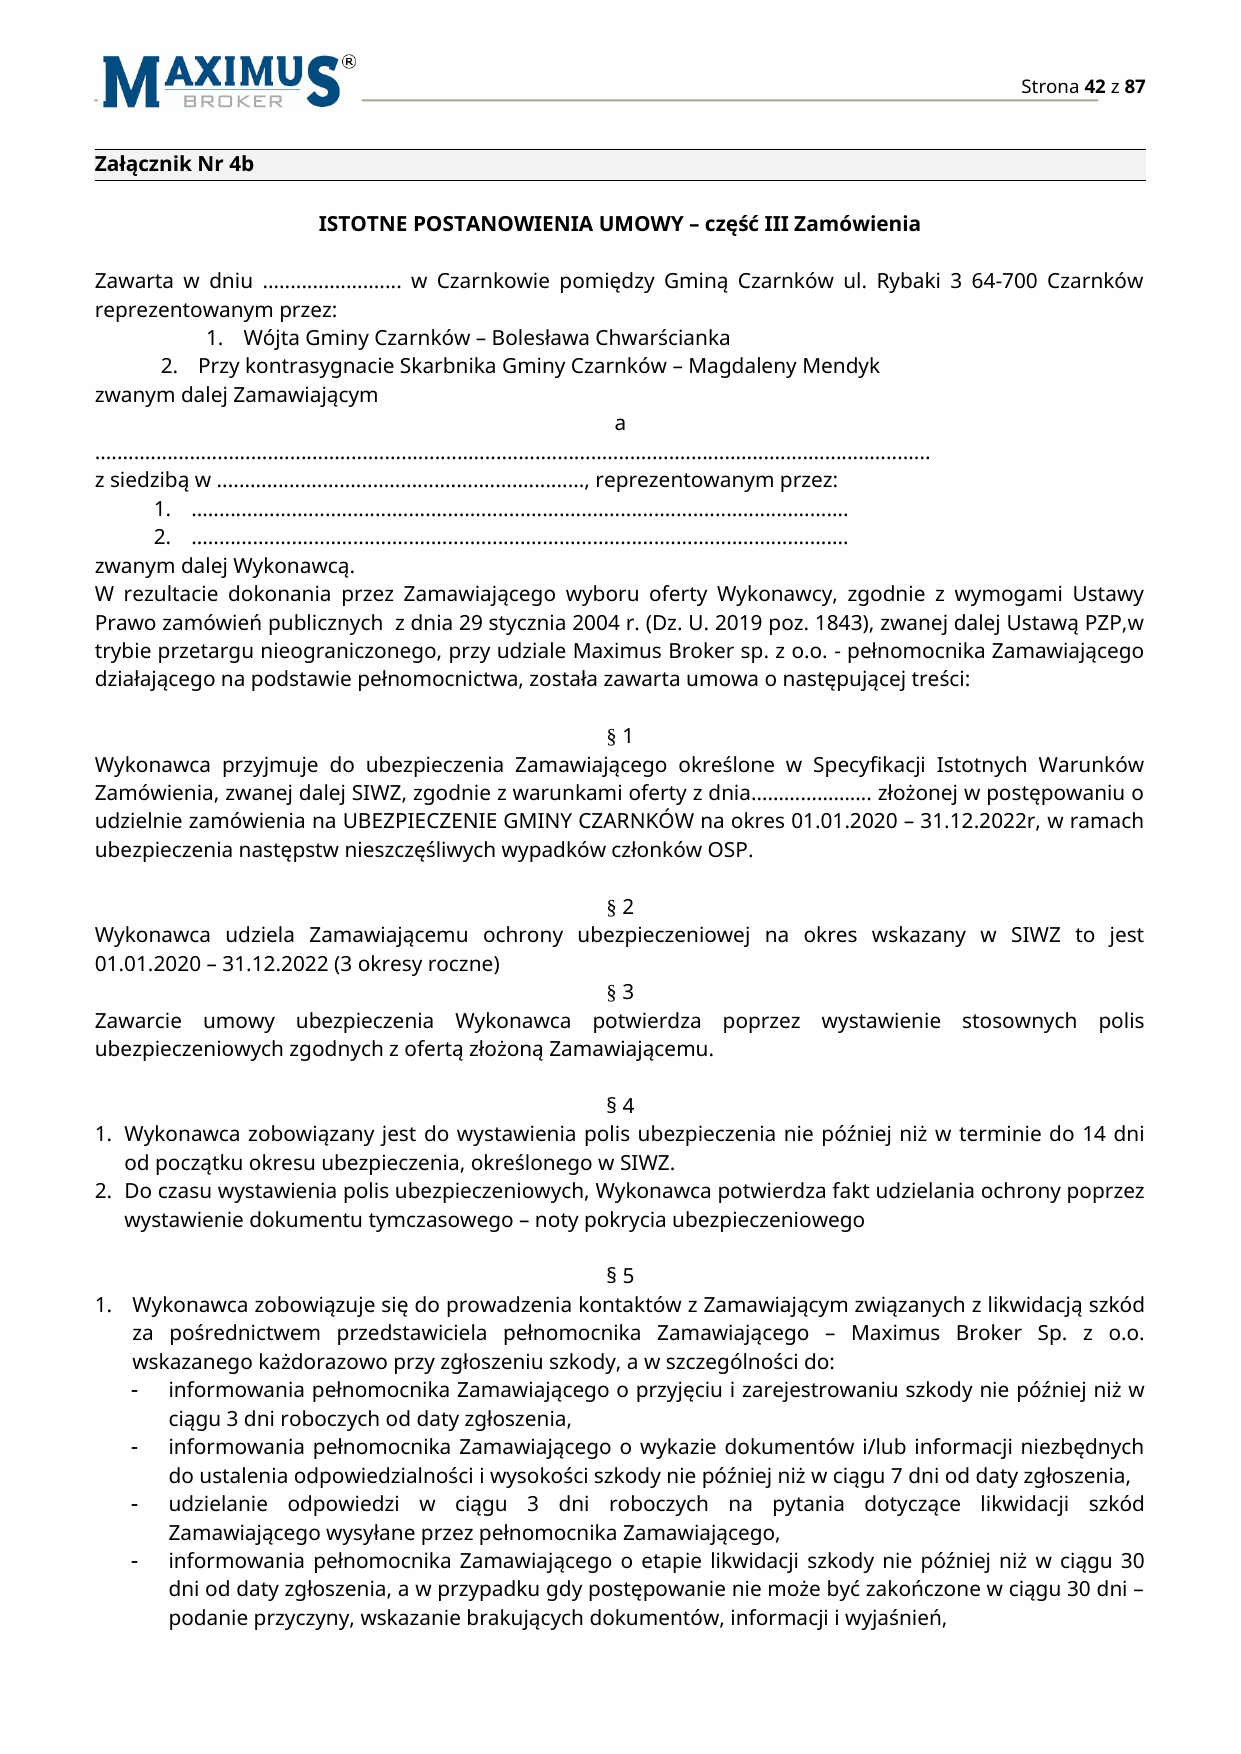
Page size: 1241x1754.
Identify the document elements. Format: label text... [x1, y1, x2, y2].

list informowania pełnomocnika Zamawiającego o wykazie dokumentów i/lub informacji niezbędnych do ustalenia odpowiedzialności i wysokości szkody nie później niż w ciągu 7 dni od daty zgłoszenia, [131, 1432, 1146, 1489]
text 2 [94, 892, 1146, 920]
list informowania pełnomocnika Zamawiającego o etapie likwidacji szkody nie później niż w ciągu 30 dni od daty zgłoszenia, a w przypadku gdy postępowanie nie może być zakończone w ciągu 30 dni – podanie przyczyny, wskazanie brakujących dokumentów, informacji i wyjaśnień, [131, 1546, 1146, 1631]
list informowania pełnomocnika Zamawiającego o przyjęciu i zarejestrowaniu szkody nie później niż w ciągu 3 dni roboczych od daty zgłoszenia, [131, 1375, 1146, 1432]
text 1 [94, 721, 1146, 750]
list Przy kontrasygnacie Skarbnika Gminy Czarnków – Magdaleny Mendyk [161, 352, 1146, 380]
text 3 [94, 977, 1146, 1006]
text zwanym dalej Wykonawcą. [94, 551, 1146, 579]
list ...................................................................................................................... [153, 522, 1146, 551]
text ISTOTNE POSTANOWIENIA UMOWY – część III Zamówienia [94, 209, 1146, 238]
text ...................................................................................................................................................... [94, 437, 1146, 465]
text Zawarcie umowy ubezpieczenia Wykonawca potwierdza poprzez wystawienie stosownych polis ubezpieczeniowych zgodnych z ofertą złożoną Zamawiającemu. [94, 1006, 1146, 1063]
text zwanym dalej Zamawiającym [94, 380, 1146, 408]
text z siedzibą w .................................................................., reprezentowanym przez: [94, 465, 1146, 494]
list ...................................................................................................................... [153, 494, 1146, 522]
text § 5 [94, 1262, 1146, 1290]
text Wykonawca przyjmuje do ubezpieczenia Zamawiającego określone w Specyfikacji Istotnych Warunków Zamówienia, zwanej dalej SIWZ, zgodnie z warunkami oferty z dnia…………………. złożonej w postępowaniu o udzielnie zamówienia na UBEZPIECZENIE GMINY CZARNKÓW na okres 01.01.2020 – 31.12.2022r, w ramach ubezpieczenia następstw nieszczęśliwych wypadków członków OSP. [94, 750, 1146, 863]
text Zawarta w dniu ......................... w Czarnkowie pomiędzy Gminą Czarnków ul. Rybaki 3 64-700 Czarnków reprezentowanym przez: [94, 266, 1146, 323]
list Wójta Gminy Czarnków – Bolesława Chwarścianka [206, 323, 1146, 352]
list Wykonawca zobowiązuje się do prowadzenia kontaktów z Zamawiającym związanych z likwidacją szkód za pośrednictwem przedstawiciela pełnomocnika Zamawiającego – Maximus Broker Sp. z o.o. wskazanego każdorazowo przy zgłoszeniu szkody, a w szczególności do: [94, 1290, 1146, 1375]
list udzielanie odpowiedzi w ciągu 3 dni roboczych na pytania dotyczące likwidacji szkód Zamawiającego wysyłane przez pełnomocnika Zamawiającego, [131, 1489, 1146, 1546]
list Do czasu wystawienia polis ubezpieczeniowych, Wykonawca potwierdza fakt udzielania ochrony poprzez wystawienie dokumentu tymczasowego – noty pokrycia ubezpieczeniowego [94, 1176, 1146, 1233]
subtitle Załącznik Nr 4b [94, 150, 1146, 181]
text Wykonawca udziela Zamawiającemu ochrony ubezpieczeniowej na okres wskazany w SIWZ to jest 01.01.2020 – 31.12.2022 (3 okresy roczne) [94, 920, 1146, 977]
list Wykonawca zobowiązany jest do wystawienia polis ubezpieczenia nie później niż w terminie do 14 dni od początku okresu ubezpieczenia, określonego w SIWZ. [94, 1119, 1146, 1176]
picture [97, 50, 362, 112]
text W rezultacie dokonania przez Zamawiającego wyboru oferty Wykonawcy, zgodnie z wymogami Ustawy Prawo zamówień publicznych z dnia 29 stycznia 2004 r. (Dz. U. 2019 poz. 1843), zwanej dalej Ustawą PZP,w trybie przetargu nieograniczonego, przy udziale Maximus Broker sp. z o.o. - pełnomocnika Zamawiającego działającego na podstawie pełnomocnictwa, została zawarta umowa o następującej treści: [94, 579, 1146, 693]
text a [94, 408, 1146, 437]
text § 4 [94, 1091, 1146, 1119]
